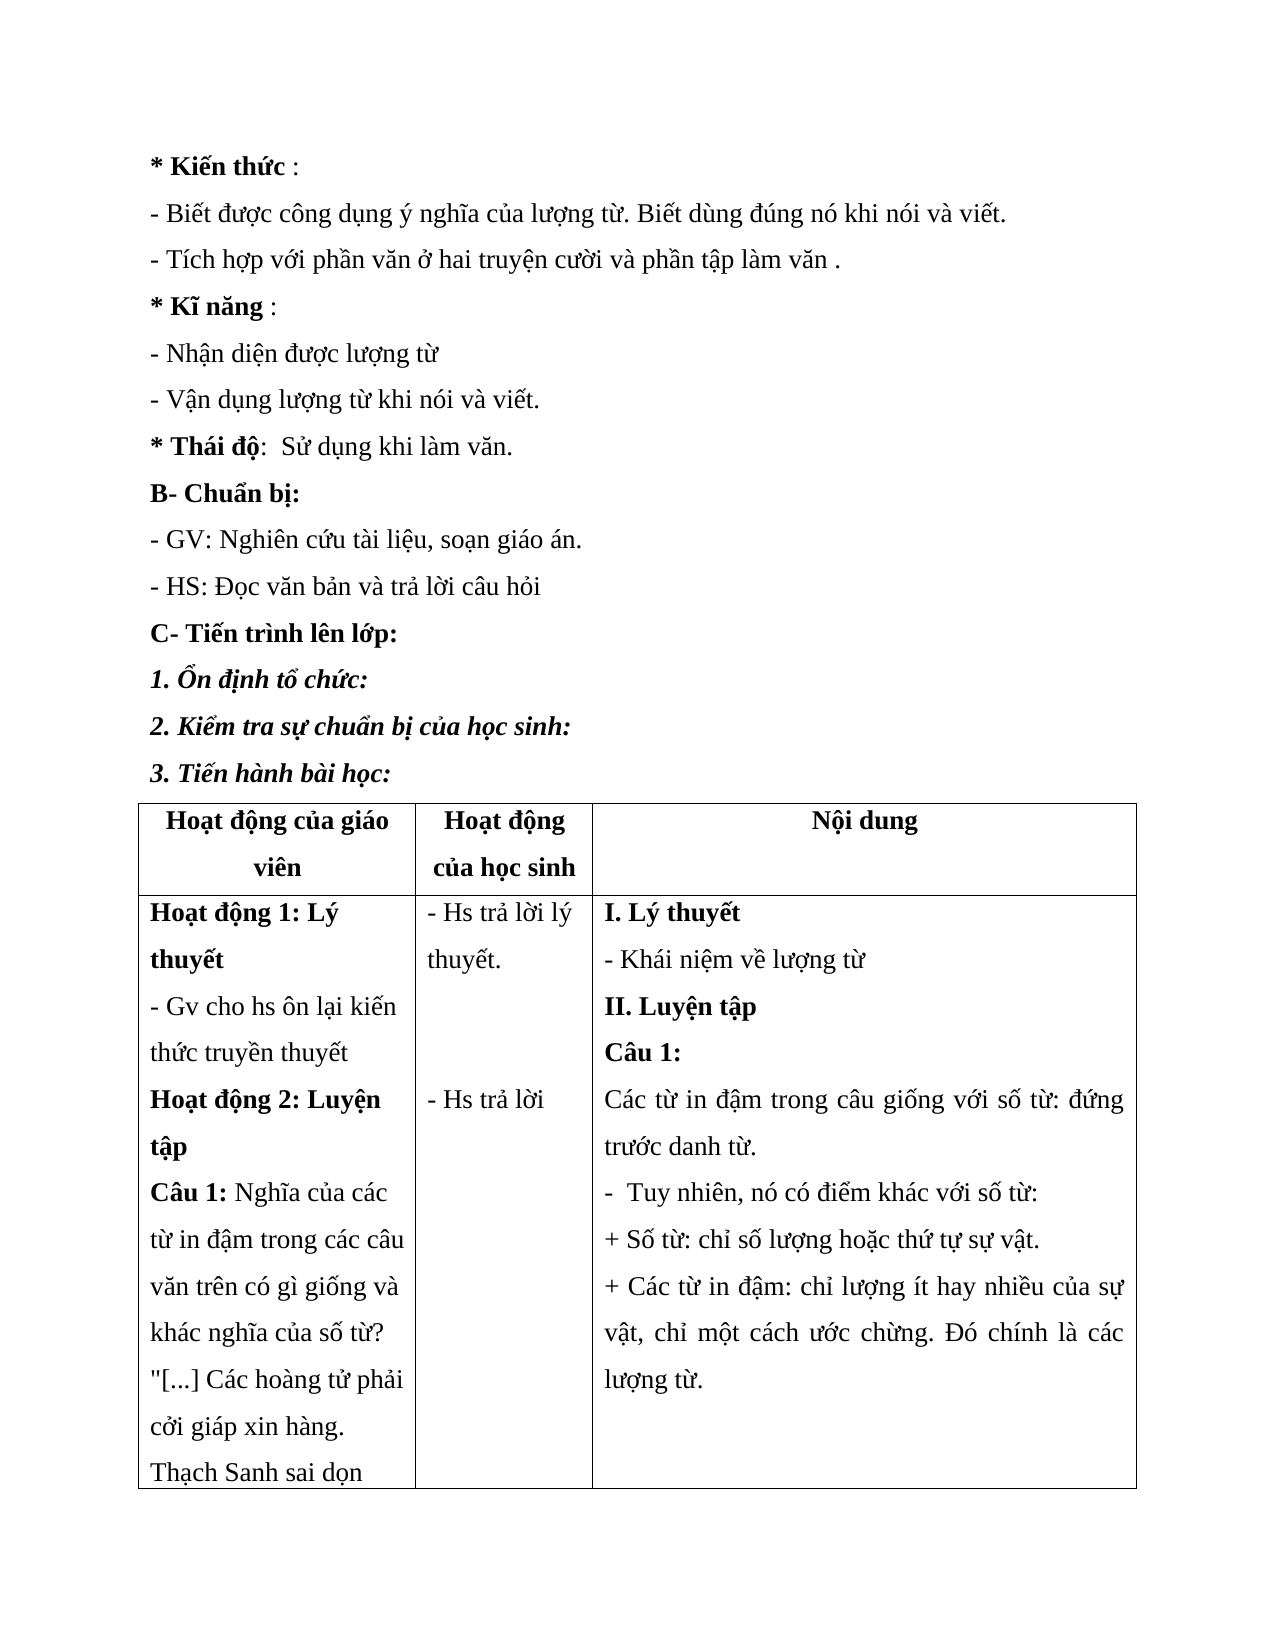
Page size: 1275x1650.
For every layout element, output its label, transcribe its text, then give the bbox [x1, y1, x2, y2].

text - HS: Đọc văn bản và trả lời câu hỏi [150, 570, 1125, 601]
text C- Tiến trình lên lớp: [150, 617, 1125, 648]
text 3. Tiến hành bài học: [150, 757, 1125, 788]
text * Kĩ năng : [150, 290, 1125, 321]
text 1. Ổn định tổ chức: [150, 663, 1125, 694]
text - Vận dụng lượng từ khi nói và viết. [150, 383, 1125, 414]
text - Tích hợp với phần văn ở hai truyện cười và phần tập làm văn . [150, 243, 1125, 274]
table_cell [139, 896, 415, 1487]
text - GV: Nghiên cứu tài liệu, soạn giáo án. [150, 523, 1125, 554]
table_header Hoạt động của học sinh [416, 804, 592, 895]
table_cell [416, 896, 592, 1487]
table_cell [593, 896, 1136, 1487]
text * Kiến thức : [150, 150, 1125, 181]
text * Thái độ: Sử dụng khi làm văn. [150, 430, 1125, 461]
text B- Chuẩn bị: [150, 477, 1125, 508]
table_header Hoạt động của giáo viên [139, 804, 415, 895]
table_header Nội dung [593, 804, 1136, 895]
text - Biết được công dụng ý nghĩa của lượng từ. Biết dùng đúng nó khi nói và viết. [150, 197, 1125, 228]
text 2. Kiểm tra sự chuẩn bị của học sinh: [150, 710, 1125, 741]
text - Nhận diện được lượng từ [150, 337, 1125, 368]
